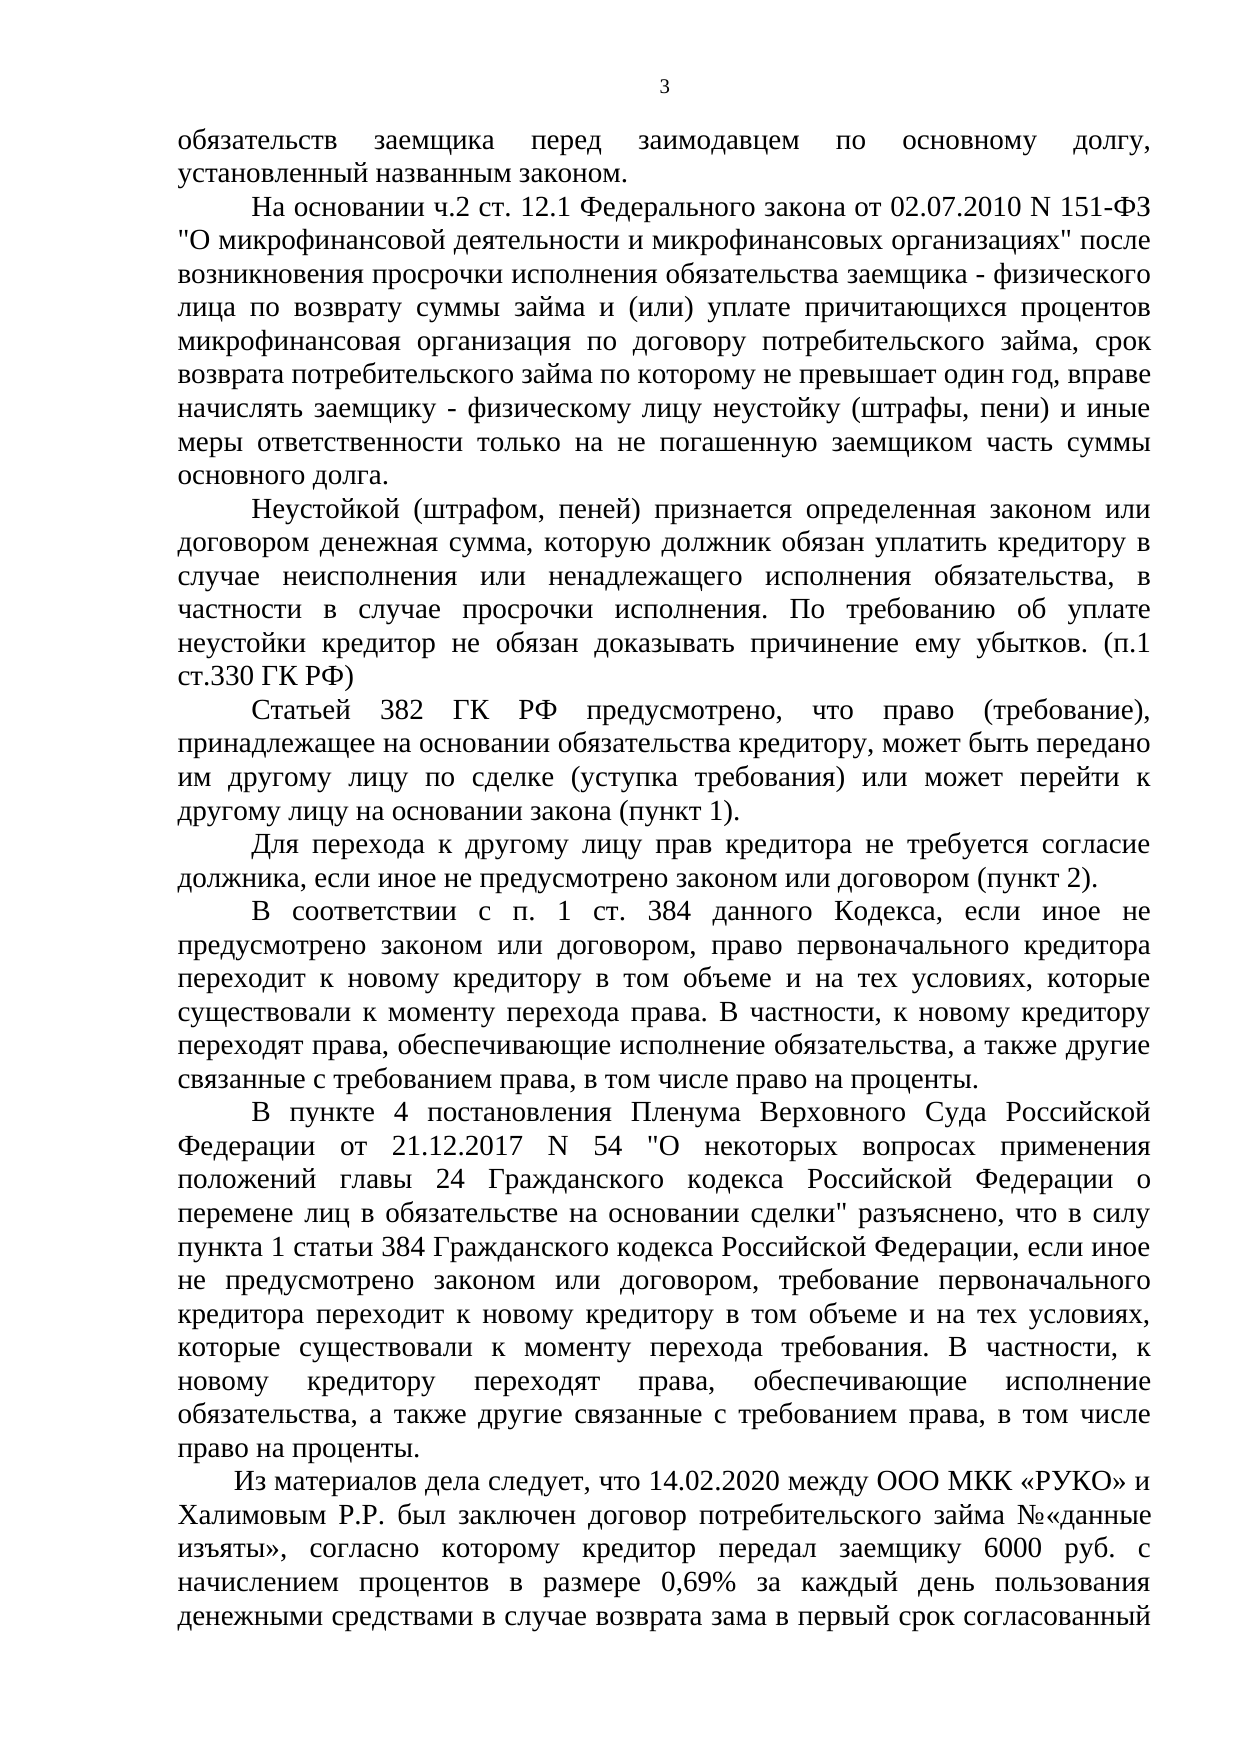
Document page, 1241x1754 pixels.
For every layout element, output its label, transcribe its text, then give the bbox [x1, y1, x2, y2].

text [177, 122, 1152, 189]
text Для перехода к другому лицу прав кредитора не требуется согласие должника, если иное не предусмотрено законом или договором (пункт 2). [177, 826, 1152, 893]
text На основании ч.2 ст. 12.1 Федерального закона от 02.07.2010 N 151-ФЗ "О микрофинансовой деятельности и микрофинансовых организациях" после возникновения просрочки исполнения обязательства заемщика - физического лица по возврату суммы займа и (или) уплате причитающихся процентов микрофинансовая организация по договору потребительского займа, срок возврата потребительского займа по которому не превышает один год, вправе начислять заемщику - физическому лицу неустойку (штрафы, пени) и иные меры ответственности только на не погашенную заемщиком часть суммы основного долга. [177, 189, 1152, 491]
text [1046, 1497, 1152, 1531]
text В пункте 4 постановления Пленума Верховного Суда Российской Федерации от 21.12.2017 N 54 "О некоторых вопросах применения положений главы 24 Гражданского кодекса Российской Федерации о перемене лиц в обязательстве на основании сделки" разъяснено, что в силу пункта 1 статьи 384 Гражданского кодекса Российской Федерации, если иное не предусмотрено законом или договором, требование первоначального кредитора переходит к новому кредитору в том объеме и на тех условиях, которые существовали к моменту перехода требования. В частности, к новому кредитору переходят права, обеспечивающие исполнение обязательства, а также другие связанные с требованием права, в том числе право на проценты. [177, 1094, 1152, 1463]
text Неустойкой (штрафом, пеней) признается определенная законом или договором денежная сумма, которую должник обязан уплатить кредитору в случае неисполнения или ненадлежащего исполнения обязательства, в частности в случае просрочки исполнения. По требованию об уплате неустойки кредитор не обязан доказывать причинение ему убытков. (п.1 ст.330 ГК РФ) [177, 491, 1152, 692]
text В соответствии с п. 1 ст. 384 данного Кодекса, если иное не предусмотрено законом или договором, право первоначального кредитора переходит к новому кредитору в том объеме и на тех условиях, которые существовали к моменту перехода права. В частности, к новому кредитору переходят права, обеспечивающие исполнение обязательства, а также другие связанные с требованием права, в том числе право на проценты. [177, 893, 1152, 1094]
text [177, 1463, 1152, 1497]
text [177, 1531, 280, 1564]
text Статьей 382 ГК РФ предусмотрено, что право (требование), принадлежащее на основании обязательства кредитору, может быть передано им другому лицу по сделке (уступка требования) или может перейти к другому лицу на основании закона (пункт 1). [177, 692, 1152, 826]
